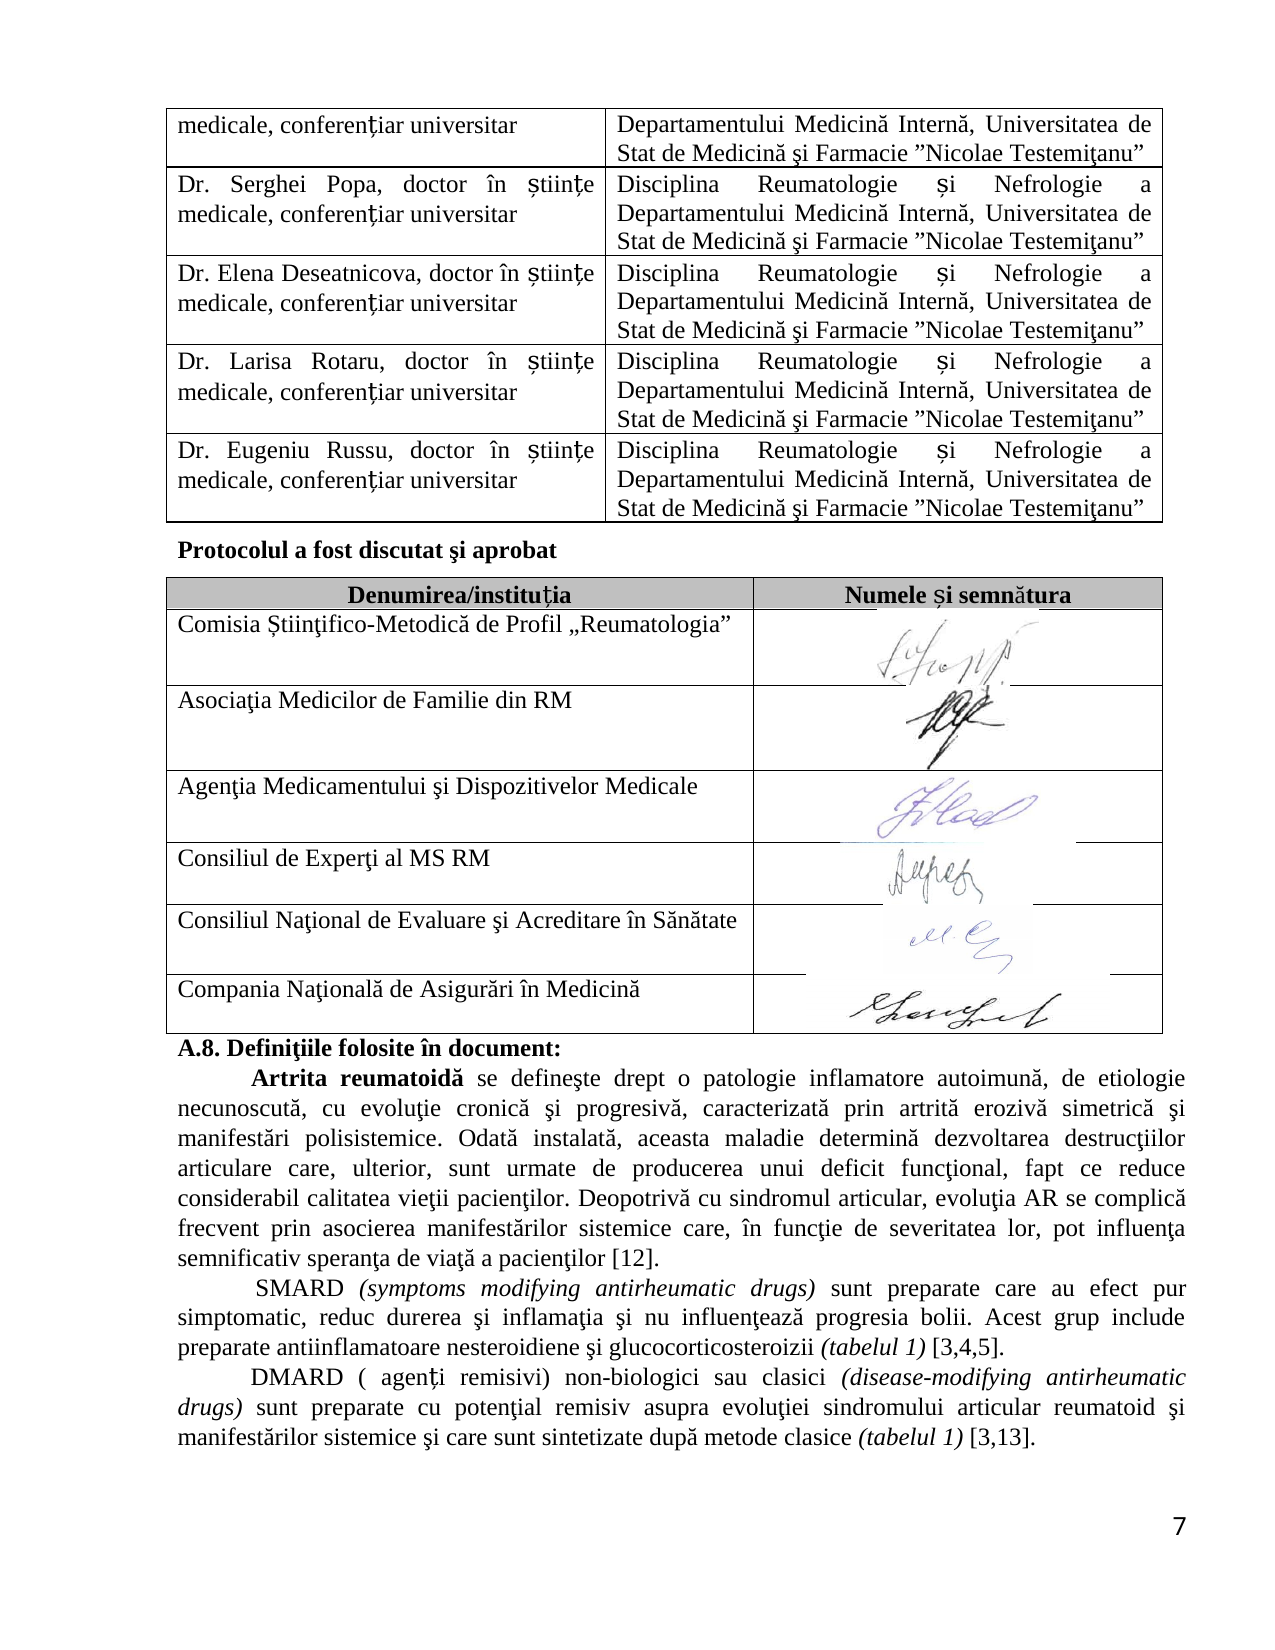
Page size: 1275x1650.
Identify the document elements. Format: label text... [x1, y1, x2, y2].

picture [877, 609, 1039, 770]
table_cell [1076, 843, 1162, 904]
table_cell Disciplina Reumatologie și Nefrologie a Departamentului Medicină Internă, Universitatea de Stat de Medicină şi Farmacie ”Nicolae Testemiţanu” [606, 168, 1162, 255]
text A.8. Definiţiile folosite în document: [177, 1033, 1186, 1062]
table_cell [754, 686, 906, 770]
table_cell Compania Naţională de Asigurări în Medicină [167, 975, 753, 1032]
table_cell Consiliul de Experţi al MS RM [167, 843, 753, 904]
table_cell Agenţia Medicamentului şi Dispozitivelor Medicale [167, 771, 753, 842]
table_cell Disciplina Reumatologie și Nefrologie a Departamentului Medicină Internă, Universitatea de Stat de Medicină şi Farmacie ”Nicolae Testemiţanu” [606, 434, 1162, 521]
table_cell Dr. Larisa Rotaru, doctor în științe medicale, conferențiar universitar [167, 345, 605, 433]
table_cell [1110, 975, 1162, 1032]
text Artrita reumatoidă se defineşte drept o patologie inflamatore autoimună, de etiologie necunoscută, cu evoluţie cronică şi progresivă, caracterizată prin artrită erozivă simetrică şi manifestări polisistemice. Odată instalată, aceasta maladie determină dezvoltarea destrucţiilor articulare care, ulterior, sunt urmate de producerea unui deficit funcţional, fapt ce reduce considerabil calitatea vieţii pacienţilor. Deopotrivă cu sindromul articular, evoluţia AR se complică frecvent prin asocierea manifestărilor sistemice care, în funcţie de severitatea lor, pot influenţa semnificativ speranţa de viaţă a pacienţilor [12]. [177, 1062, 1186, 1272]
table_cell Dr. Eugeniu Russu, doctor în științe medicale, conferențiar universitar [167, 434, 605, 521]
picture [806, 771, 1110, 1033]
text SMARD (symptoms modifying antirheumatic drugs) sunt preparate care au efect pur simptomatic, reduc durerea şi inflamaţia şi nu influenţează progresia bolii. Acest grup include preparate antiinflamatoare nesteroidiene şi glucocorticosteroizii (tabelul 1) [3,4,5]. [177, 1272, 1186, 1361]
table_cell [1033, 905, 1162, 973]
text Protocolul a fost discutat şi aprobat [177, 536, 1186, 564]
table_header Denumirea/instituția [167, 578, 753, 608]
text DMARD ( agenți remisivi) non-biologici sau clasici (disease-modifying antirheumatic drugs) sunt preparate cu potenţial remisiv asupra evoluţiei sindromului articular reumatoid şi manifestărilor sistemice şi care sunt sintetizate după metode clasice (tabelul 1) [3,13]. [177, 1361, 1186, 1451]
table_cell Dr. Serghei Popa, doctor în științe medicale, conferențiar universitar [167, 168, 605, 255]
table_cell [167, 109, 605, 166]
table_header Numele și semnătura [754, 578, 1162, 608]
table_cell Asociaţia Medicilor de Familie din RM [167, 686, 753, 770]
table_cell [1010, 686, 1162, 770]
table_cell Disciplina Reumatologie și Nefrologie a Departamentului Medicină Internă, Universitatea de Stat de Medicină şi Farmacie ”Nicolae Testemiţanu” [606, 345, 1162, 433]
table_cell Consiliul Naţional de Evaluare şi Acreditare în Sănătate [167, 905, 753, 973]
table_cell Dr. Elena Deseatnicova, doctor în științe medicale, conferențiar universitar [167, 256, 605, 344]
table_cell [1041, 771, 1162, 842]
table_cell [754, 843, 840, 904]
table_cell [1039, 610, 1162, 684]
table_cell Comisia Știinţifico-Metodică de Profil „Reumatologia” [167, 610, 753, 684]
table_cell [606, 109, 1162, 166]
table_cell [754, 610, 877, 684]
table_cell [754, 905, 883, 973]
table_cell [754, 771, 875, 842]
table_cell Disciplina Reumatologie și Nefrologie a Departamentului Medicină Internă, Universitatea de Stat de Medicină şi Farmacie ”Nicolae Testemiţanu” [606, 256, 1162, 344]
table_cell [754, 975, 806, 1032]
